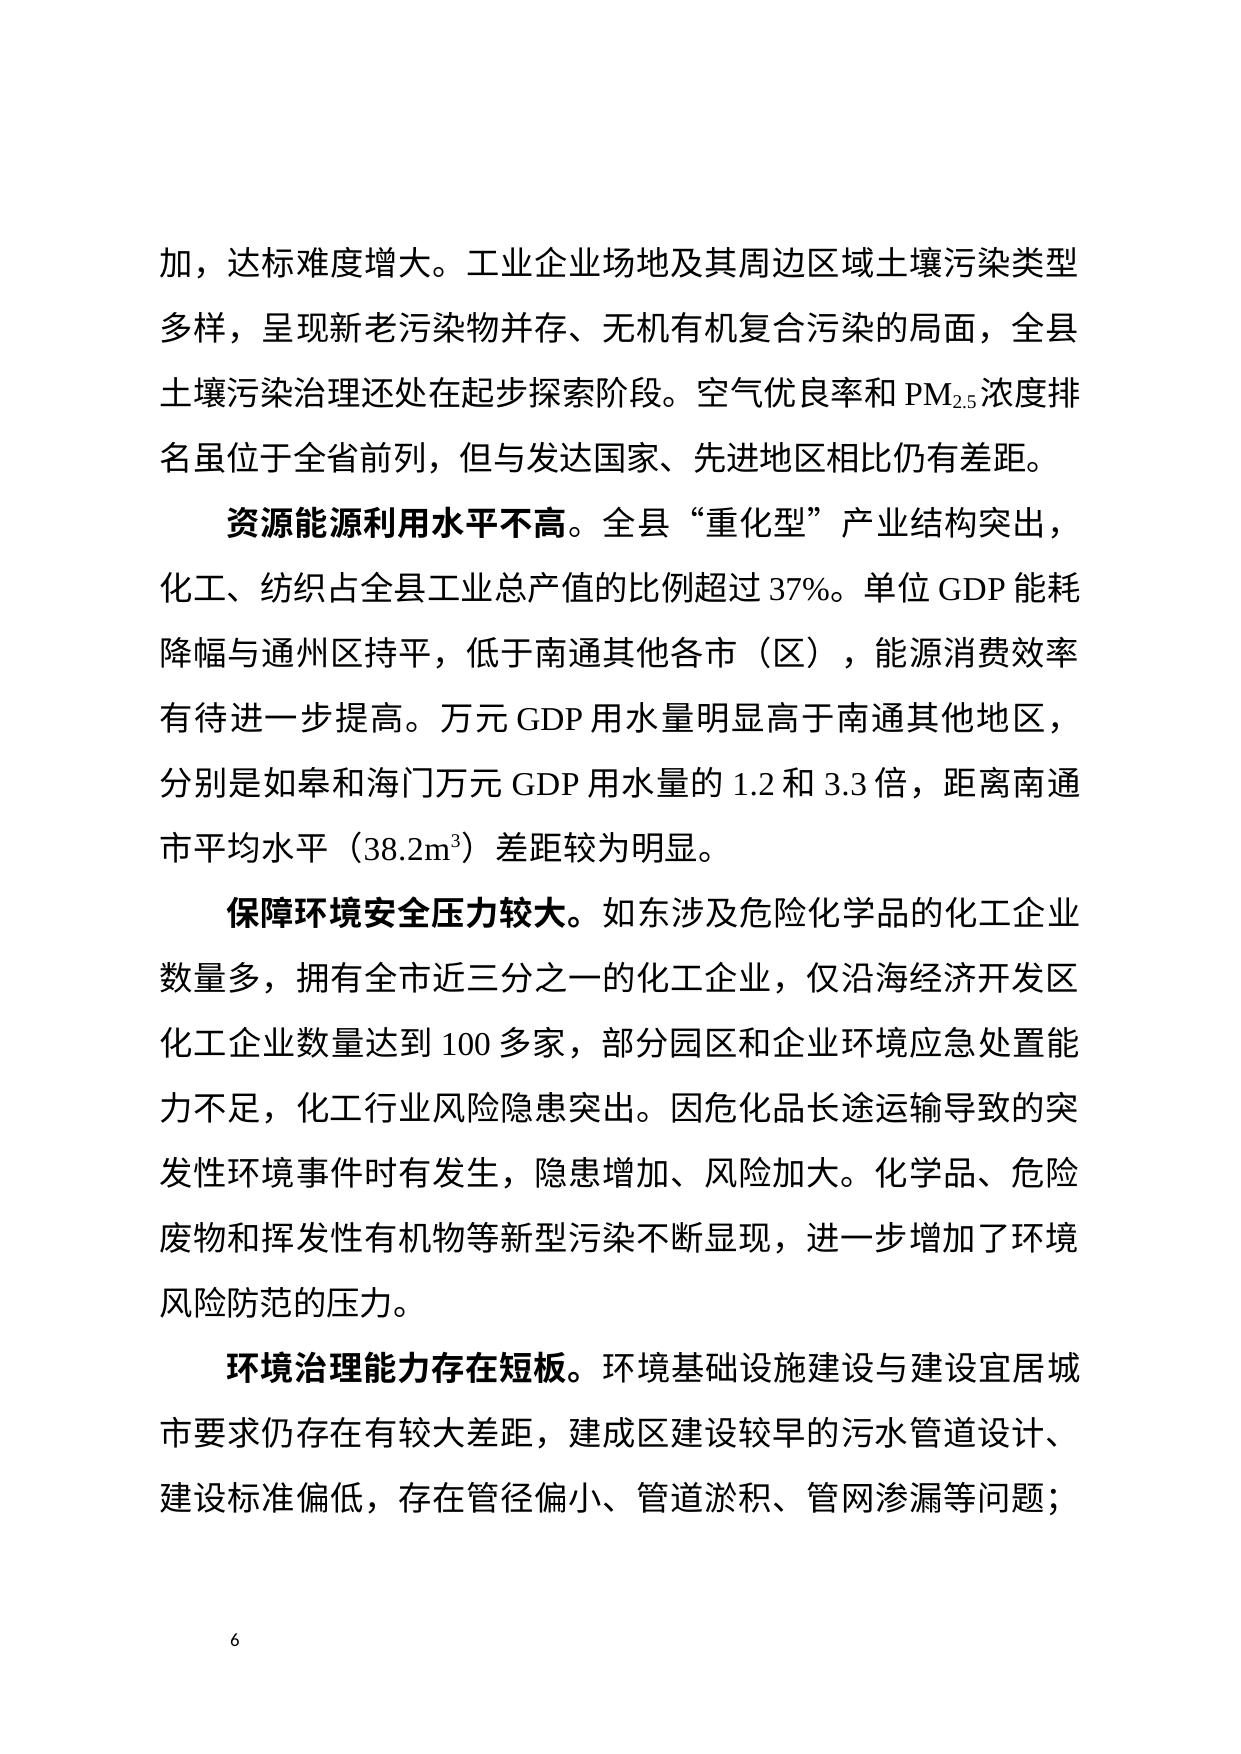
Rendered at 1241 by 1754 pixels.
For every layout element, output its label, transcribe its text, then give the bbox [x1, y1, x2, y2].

text 保障环境安全压力较大。如东涉及危险化学品的化工企业数量多，拥有全市近三分之一的化工企业，仅沿海经济开发区化工企业数量达到100多家，部分园区和企业环境应急处置能力不足，化工行业风险隐患突出。因危化品长途运输导致的突发性环境事件时有发生，隐患增加、风险加大。化学品、危险废物和挥发性有机物等新型污染不断显现，进一步增加了环境风险防范的压力。 [159, 878, 1081, 1333]
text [159, 1333, 1081, 1528]
text 资源能源利用水平不高。全县“重化型”产业结构突出，化工、纺织占全县工业总产值的比例超过37%。单位GDP能耗降幅与通州区持平，低于南通其他各市（区），能源消费效率有待进一步提高。万元GDP用水量明显高于南通其他地区，分别是如皋和海门万元GDP用水量的1.2和3.3倍，距离南通市平均水平（38.2m3）差距较为明显。 [159, 488, 1081, 878]
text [159, 228, 1081, 488]
